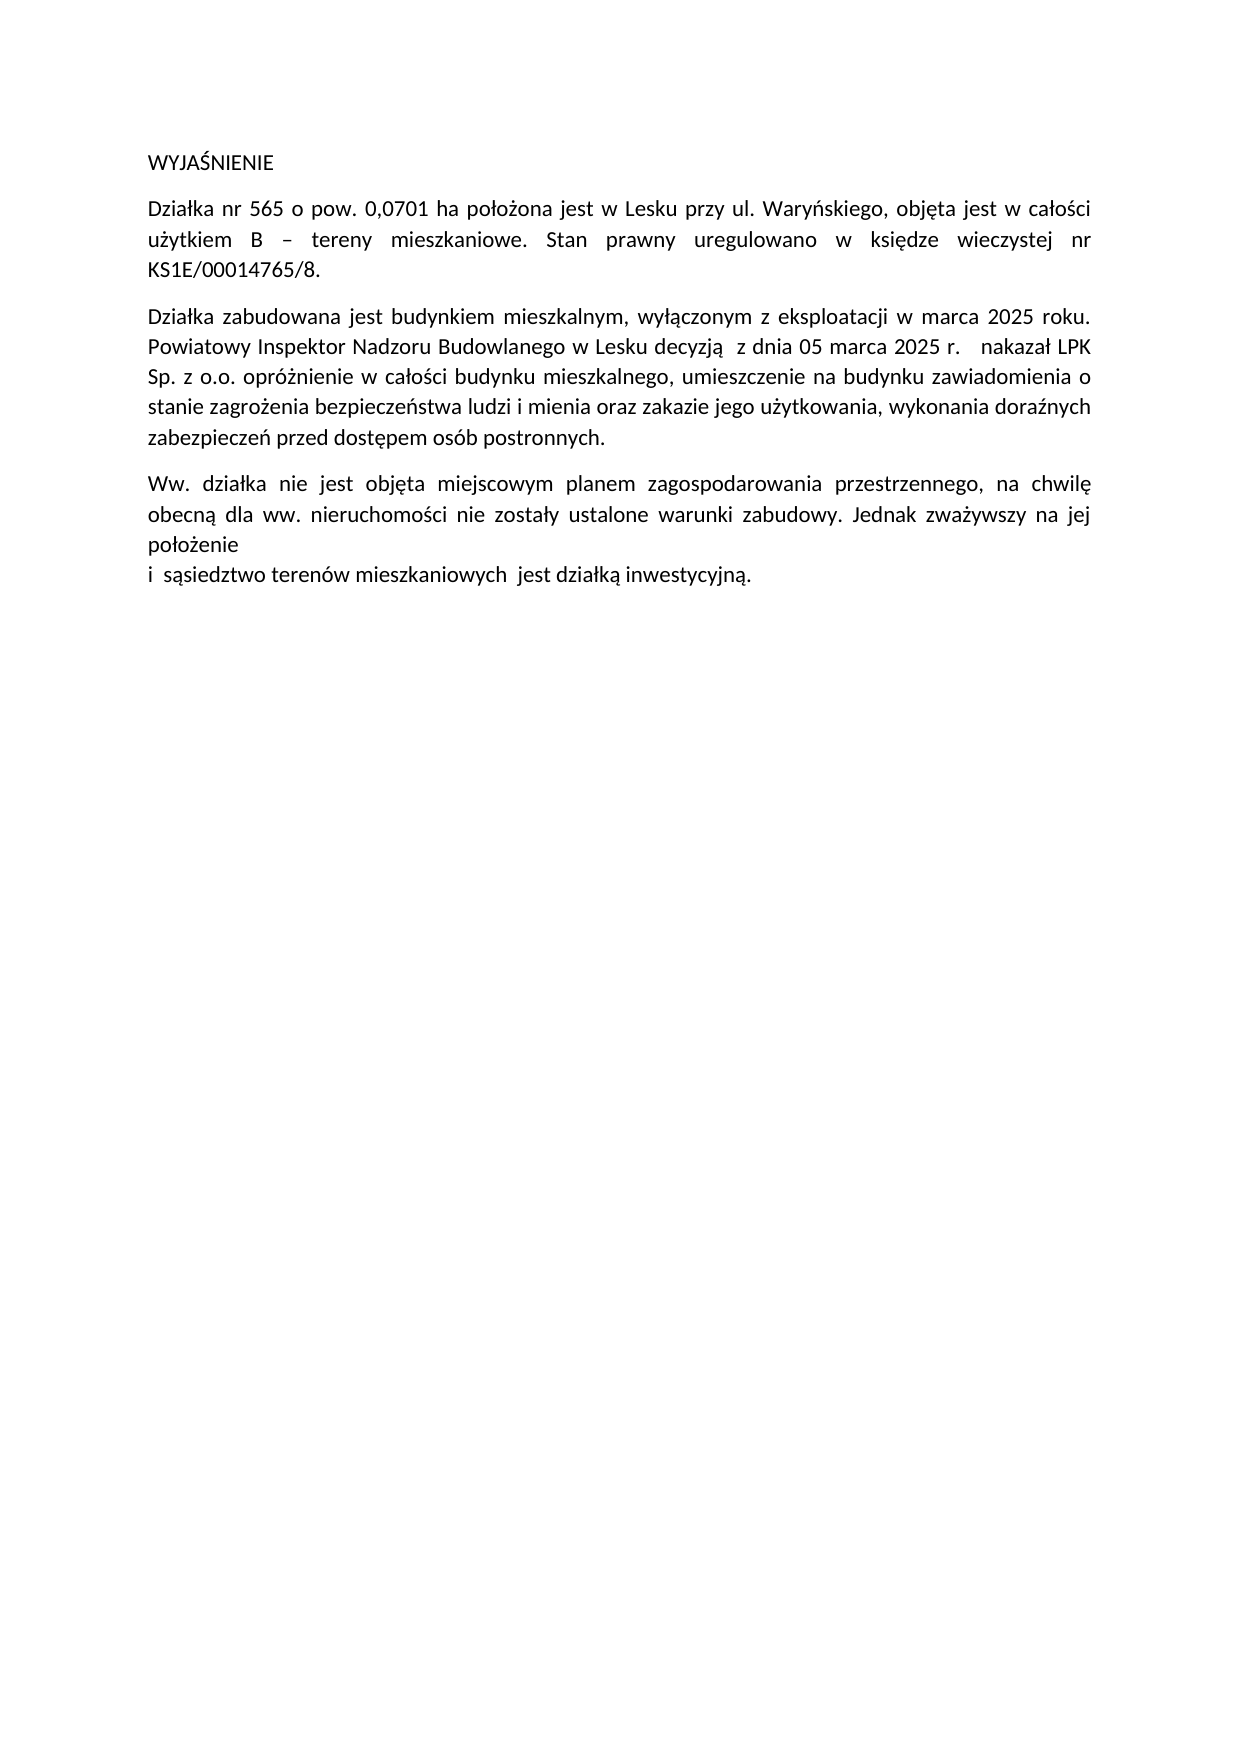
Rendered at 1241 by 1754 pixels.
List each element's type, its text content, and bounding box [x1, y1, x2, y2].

text WYJAŚNIENIE [148, 148, 1093, 176]
text Działka nr 565 o pow. 0,0701 ha położona jest w Lesku przy ul. Waryńskiego, objęta jest w całości użytkiem B – tereny mieszkaniowe. Stan prawny uregulowano w księdze wieczystej nr KS1E/00014765/8. [148, 194, 1093, 283]
text Działka zabudowana jest budynkiem mieszkalnym, wyłączonym z eksploatacji w marca 2025 roku. Powiatowy Inspektor Nadzoru Budowlanego w Lesku decyzją z dnia 05 marca 2025 r. nakazał LPK Sp. z o.o. opróżnienie w całości budynku mieszkalnego, umieszczenie na budynku zawiadomienia o stanie zagrożenia bezpieczeństwa ludzi i mienia oraz zakazie jego użytkowania, wykonania doraźnych zabezpieczeń przed dostępem osób postronnych. [148, 302, 1093, 451]
text Ww. działka nie jest objęta miejscowym planem zagospodarowania przestrzennego, na chwilę obecną dla ww. nieruchomości nie zostały ustalone warunki zabudowy. Jednak zważywszy na jej położenie i sąsiedztwo terenów mieszkaniowych jest działką inwestycyjną. [148, 469, 1093, 588]
